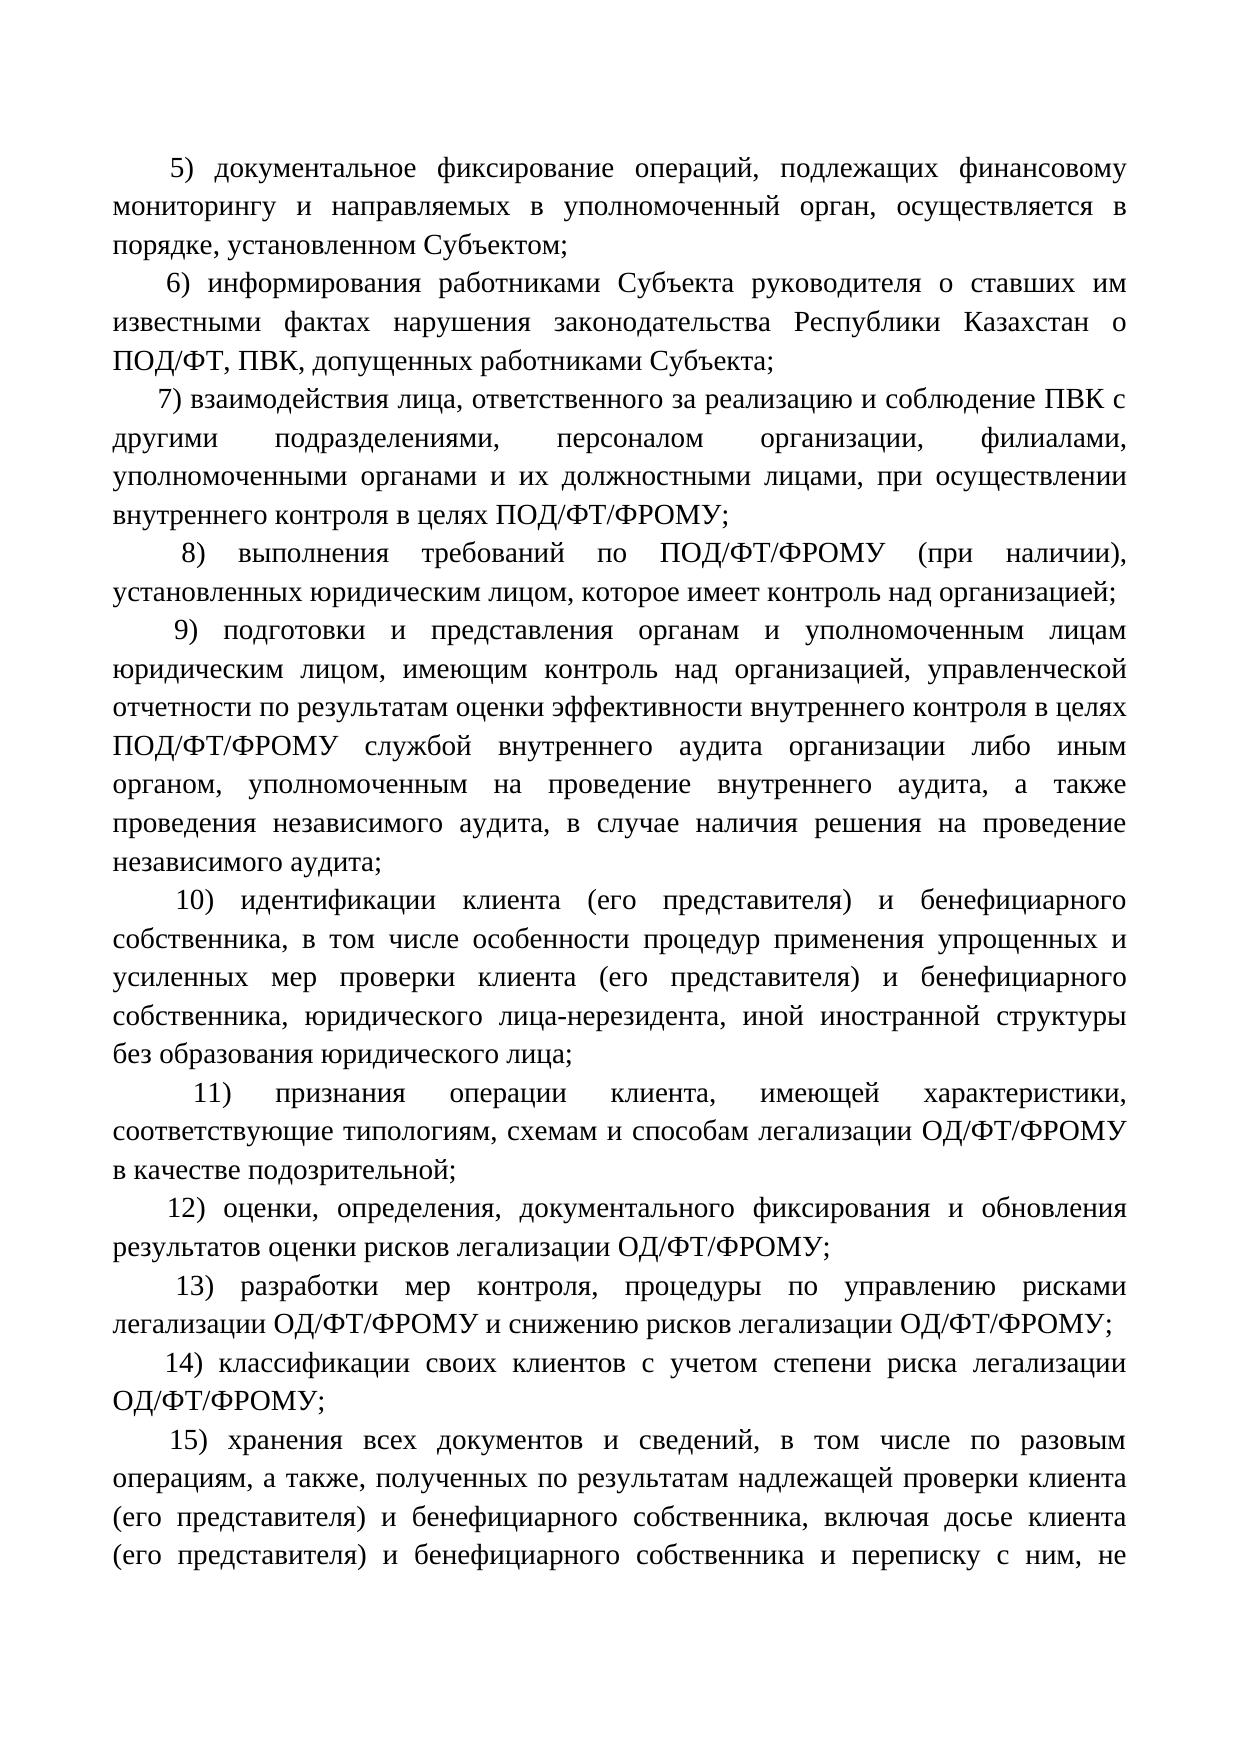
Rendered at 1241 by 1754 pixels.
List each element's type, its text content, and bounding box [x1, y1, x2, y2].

text 14) классификации своих клиентов с учетом степени риска легализации ОД/ФТ/ФРОМУ; [112, 1345, 1128, 1417]
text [112, 1422, 1128, 1571]
text 5) документальное фиксирование операций, подлежащих финансовому мониторингу и направляемых в уполномоченный орган, осуществляется в порядке, установленном Субъектом; [112, 150, 1128, 261]
text 7) взаимодействия лица, ответственного за реализацию и соблюдение ПВК с другими подразделениями, персоналом организации, филиалами, уполномоченными органами и их должностными лицами, при осуществлении внутреннего контроля в целях ПОД/ФТ/ФРОМУ; [112, 381, 1128, 530]
text 10) идентификации клиента (его представителя) и бенефициарного собственника, в том числе особенности процедур применения упрощенных и усиленных мер проверки клиента (его представителя) и бенефициарного собственника, юридического лица-нерезидента, иной иностранной структуры без образования юридического лица; [112, 882, 1128, 1070]
text 11) признания операции клиента, имеющей характеристики, соответствующие типологиям, схемам и способам легализации ОД/ФТ/ФРОМУ в качестве подозрительной; [112, 1075, 1128, 1186]
text 8) выполнения требований по ПОД/ФТ/ФРОМУ (при наличии), установленных юридическим лицом, которое имеет контроль над организацией; [112, 535, 1128, 607]
text 6) информирования работниками Субъекта руководителя о ставших им известными фактах нарушения законодательства Республики Казахстан о ПОД/ФТ, ПВК, допущенных работниками Субъекта; [112, 266, 1128, 376]
text 13) разработки мер контроля, процедуры по управлению рисками легализации ОД/ФТ/ФРОМУ и снижению рисков легализации ОД/ФТ/ФРОМУ; [112, 1268, 1128, 1340]
text 12) оценки, определения, документального фиксирования и обновления результатов оценки рисков легализации ОД/ФТ/ФРОМУ; [112, 1191, 1128, 1263]
text 9) подготовки и представления органам и уполномоченным лицам юридическим лицом, имеющим контроль над организацией, управленческой отчетности по результатам оценки эффективности внутреннего контроля в целях ПОД/ФТ/ФРОМУ службой внутреннего аудита организации либо иным органом, уполномоченным на проведение внутреннего аудита, а также проведения независимого аудита, в случае наличия решения на проведение независимого аудита; [112, 612, 1128, 877]
